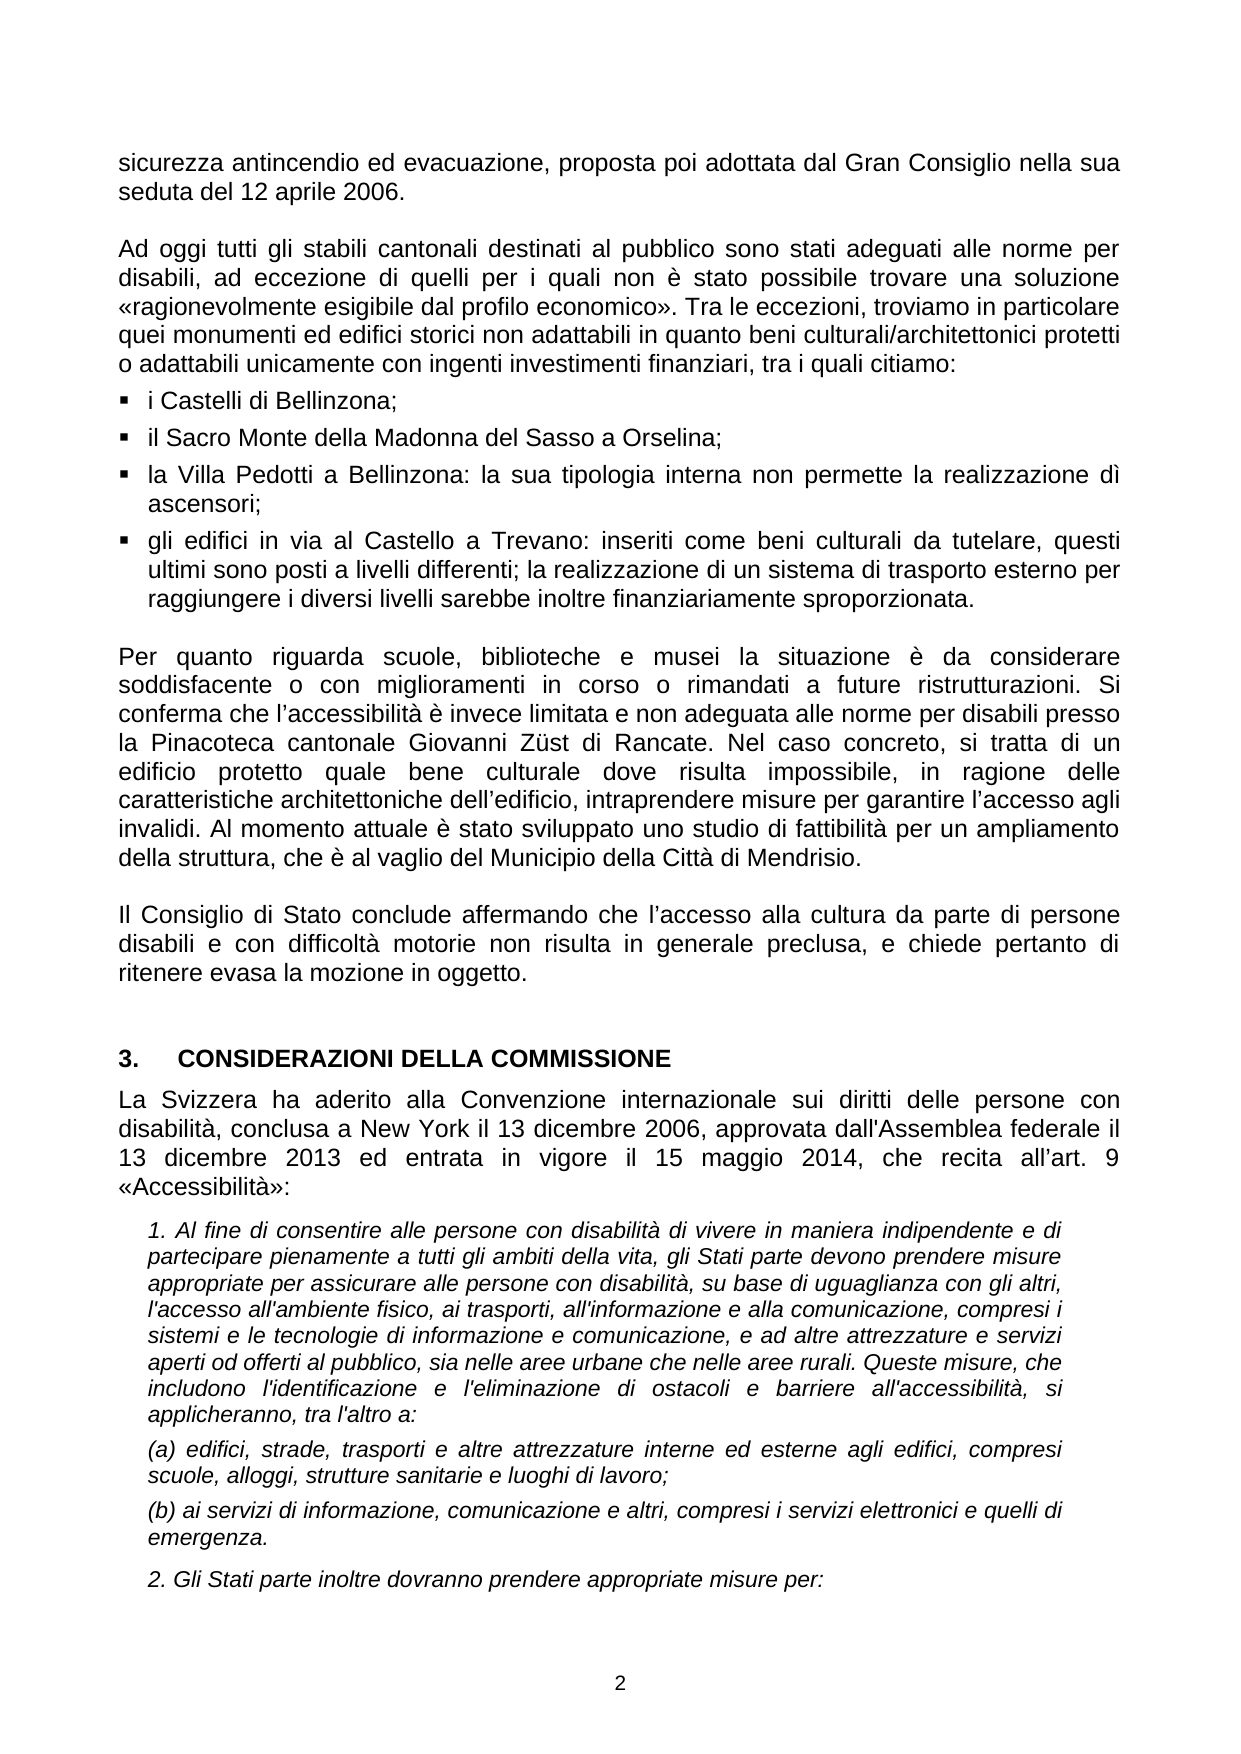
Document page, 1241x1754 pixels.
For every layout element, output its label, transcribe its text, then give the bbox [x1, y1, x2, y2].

list il Sacro Monte della Madonna del Sasso a Orselina; [118, 423, 1122, 452]
list gli edifici in via al Castello a Trevano: inseriti come beni culturali da tutelare, questi ultimi sono posti a livelli differenti; la realizzazione di un sistema di trasporto esterno per raggiungere i diversi livelli sarebbe inoltre finanziariamente sproporzionata. [118, 526, 1122, 613]
text Per quanto riguarda scuole, biblioteche e musei la situazione è da considerare soddisfacente o con miglioramenti in corso o rimandati a future ristrutturazioni. Si conferma che l’accessibilità è invece limitata e non adeguata alle norme per disabili presso la Pinacoteca cantonale Giovanni Züst di Rancate. Nel caso concreto, si tratta di un edificio protetto quale bene culturale dove risulta impossibile, in ragione delle caratteristiche architettoniche dell’edificio, intraprendere misure per garantire l’accesso agli invalidi. Al momento attuale è stato sviluppato uno studio di fattibilità per un ampliamento della struttura, che è al vaglio del Municipio della Città di Mendrisio. [118, 641, 1122, 871]
list i Castelli di Bellinzona; [118, 386, 1122, 415]
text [118, 148, 1122, 205]
text Il Consiglio di Stato conclude affermando che l’accesso alla cultura da parte di persone disabili e con difficoltà motorie non risulta in generale preclusa, e chiede pertanto di ritenere evasa la mozione in oggetto. [118, 900, 1122, 986]
text (a) edifici, strade, trasporti e altre attrezzature interne ed esterne agli edifici, compresi scuole, alloggi, strutture sanitarie e luoghi di lavoro; [148, 1436, 1063, 1489]
text (b) ai servizi di informazione, comunicazione e altri, compresi i servizi elettronici e quelli di emergenza. [148, 1497, 1063, 1550]
text 2. Gli Stati parte inoltre dovranno prendere appropriate misure per: [148, 1566, 1063, 1593]
subtitle ConsiderAzioni della COMMISSIONE [118, 1044, 1122, 1073]
text La Svizzera ha aderito alla Convenzione internazionale sui diritti delle persone con disabilità, conclusa a New York il 13 dicembre 2006, approvata dall'Assemblea federale il 13 dicembre 2013 ed entrata in vigore il 15 maggio 2014, che recita all’art. 9 «Accessibilità»: [118, 1085, 1122, 1200]
list la Villa Pedotti a Bellinzona: la sua tipologia interna non permette la realizzazione dì ascensori; [118, 460, 1122, 518]
text Ad oggi tutti gli stabili cantonali destinati al pubblico sono stati adeguati alle norme per disabili, ad eccezione di quelli per i quali non è stato possibile trovare una soluzione «ragionevolmente esigibile dal profilo economico». Tra le eccezioni, troviamo in particolare quei monumenti ed edifici storici non adattabili in quanto beni culturali/architettonici protetti o adattabili unicamente con ingenti investimenti finanziari, tra i quali citiamo: [118, 234, 1122, 378]
text 1. Al fine di consentire alle persone con disabilità di vivere in maniera indipendente e di partecipare pienamente a tutti gli ambiti della vita, gli Stati parte devono prendere misure appropriate per assicurare alle persone con disabilità, su base di uguaglianza con gli altri, l'accesso all'ambiente fisico, ai trasporti, all'informazione e alla comunicazione, compresi i sistemi e le tecnologie di informazione e comunicazione, e ad altre attrezzature e servizi aperti od offerti al pubblico, sia nelle aree urbane che nelle aree rurali. Queste misure, che includono l'identificazione e l'eliminazione di ostacoli e barriere all'accessibilità, si applicheranno, tra l'altro a: [148, 1217, 1063, 1428]
